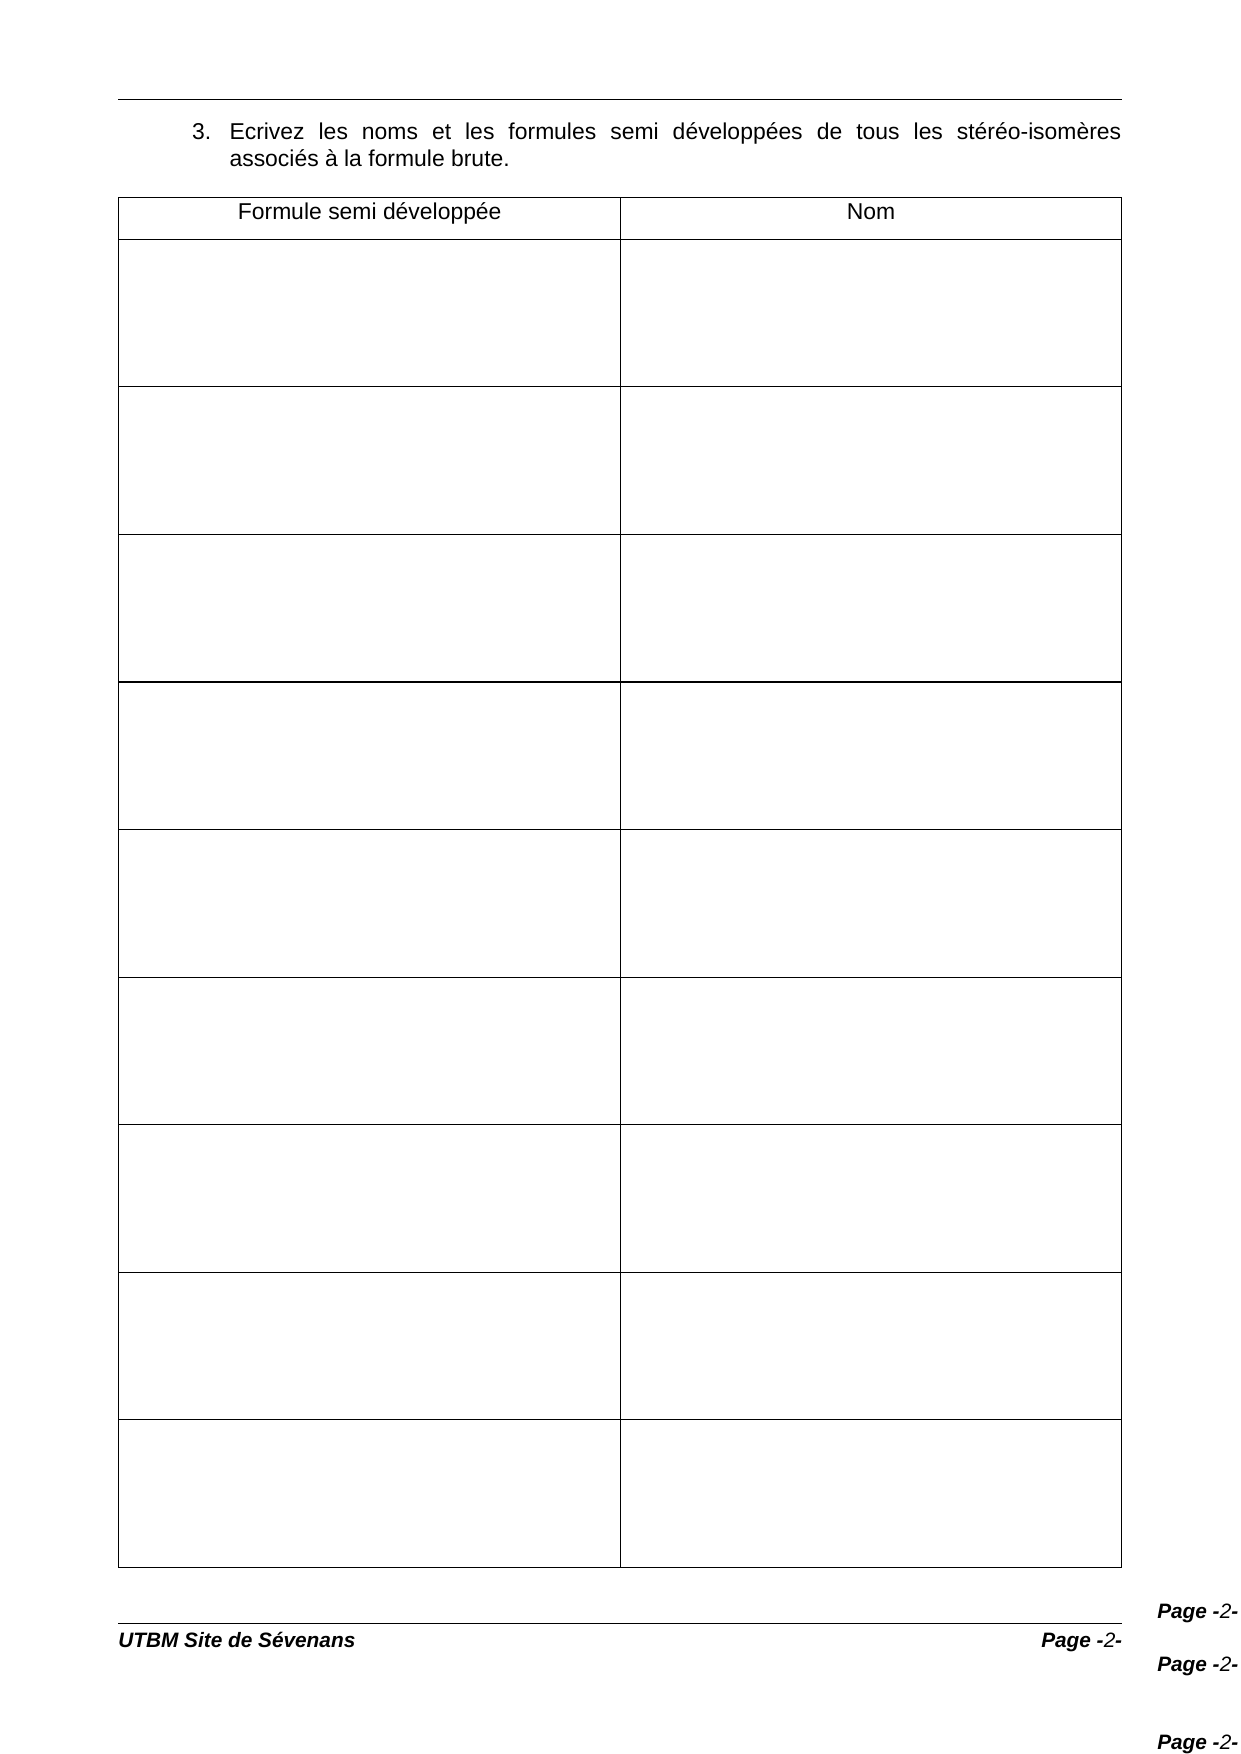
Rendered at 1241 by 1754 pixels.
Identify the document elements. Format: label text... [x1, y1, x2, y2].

table_cell [119, 1420, 620, 1567]
table_header Nom [621, 198, 1121, 238]
table_cell [621, 1273, 1121, 1419]
table_cell [119, 683, 620, 829]
table_cell [621, 1125, 1121, 1272]
table_cell [119, 387, 620, 534]
table_cell [621, 1420, 1121, 1567]
table_cell [621, 683, 1121, 829]
table_cell [119, 240, 620, 386]
table_cell [119, 535, 620, 681]
table_cell [119, 1125, 620, 1272]
table_header Formule semi développée [119, 198, 620, 238]
table_cell [621, 387, 1121, 534]
list Ecrivez les noms et les formules semi développées de tous les stéréo-isomères associés à la formule brute. [192, 118, 1122, 171]
table_cell [119, 978, 620, 1124]
table_cell [621, 240, 1121, 386]
table_cell [621, 830, 1121, 977]
table_cell [621, 978, 1121, 1124]
table_cell [119, 1273, 620, 1419]
table_cell [621, 535, 1121, 681]
table_cell [119, 830, 620, 977]
